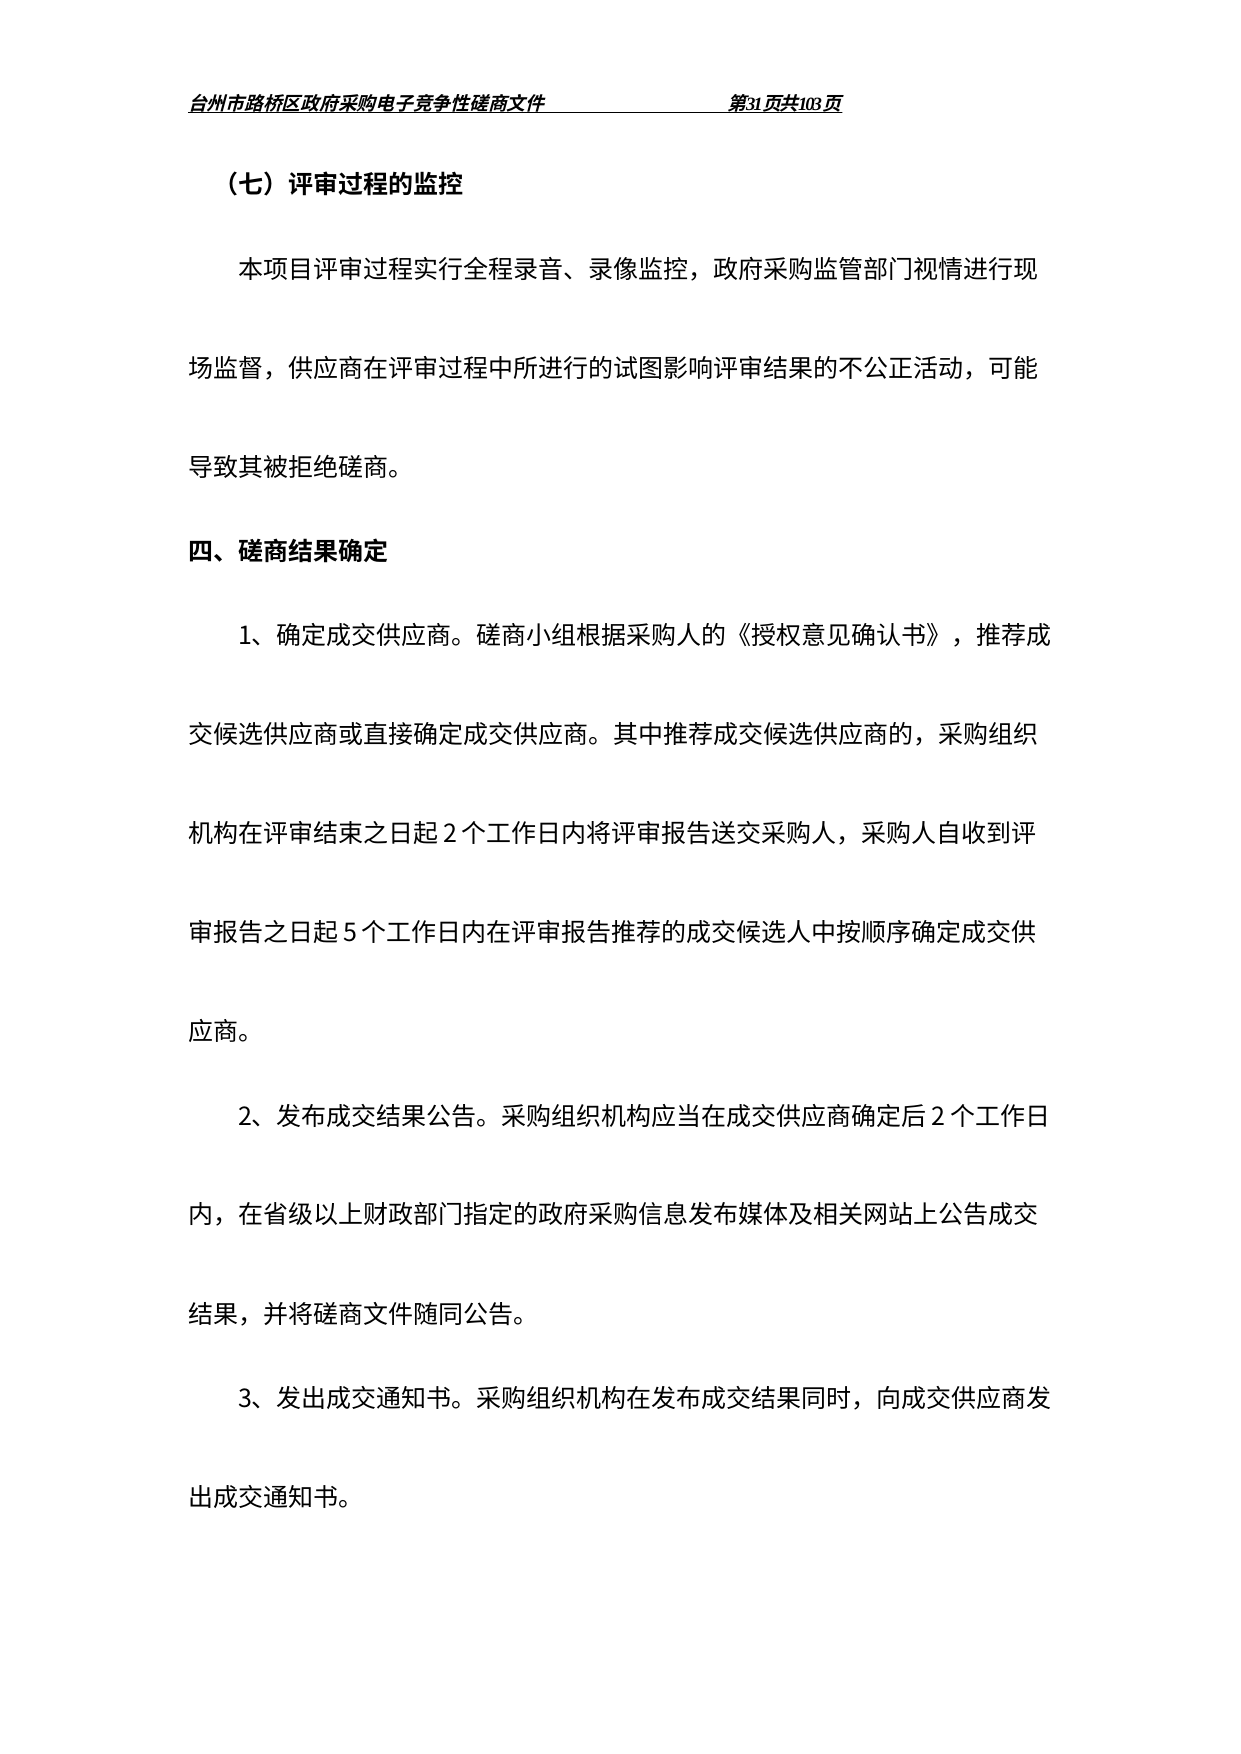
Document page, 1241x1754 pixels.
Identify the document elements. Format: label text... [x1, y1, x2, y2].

text 2、发布成交结果公告。采购组织机构应当在成交供应商确定后2个工作日内，在省级以上财政部门指定的政府采购信息发布媒体及相关网站上公告成交结果，并将磋商文件随同公告。 [188, 1081, 1052, 1345]
text 四、磋商结果确定 [188, 516, 1052, 582]
text 1、确定成交供应商。磋商小组根据采购人的《授权意见确认书》，推荐成交候选供应商或直接确定成交供应商。其中推荐成交候选供应商的，采购组织机构在评审结束之日起2个工作日内将评审报告送交采购人，采购人自收到评审报告之日起5个工作日内在评审报告推荐的成交候选人中按顺序确定成交供应商。 [188, 601, 1052, 1063]
text 3、发出成交通知书。采购组织机构在发布成交结果同时，向成交供应商发出成交通知书。 [188, 1363, 1052, 1528]
text 本项目评审过程实行全程录音、录像监控，政府采购监管部门视情进行现场监督，供应商在评审过程中所进行的试图影响评审结果的不公正活动，可能导致其被拒绝磋商。 [188, 234, 1052, 498]
text （七）评审过程的监控 [188, 150, 1052, 216]
